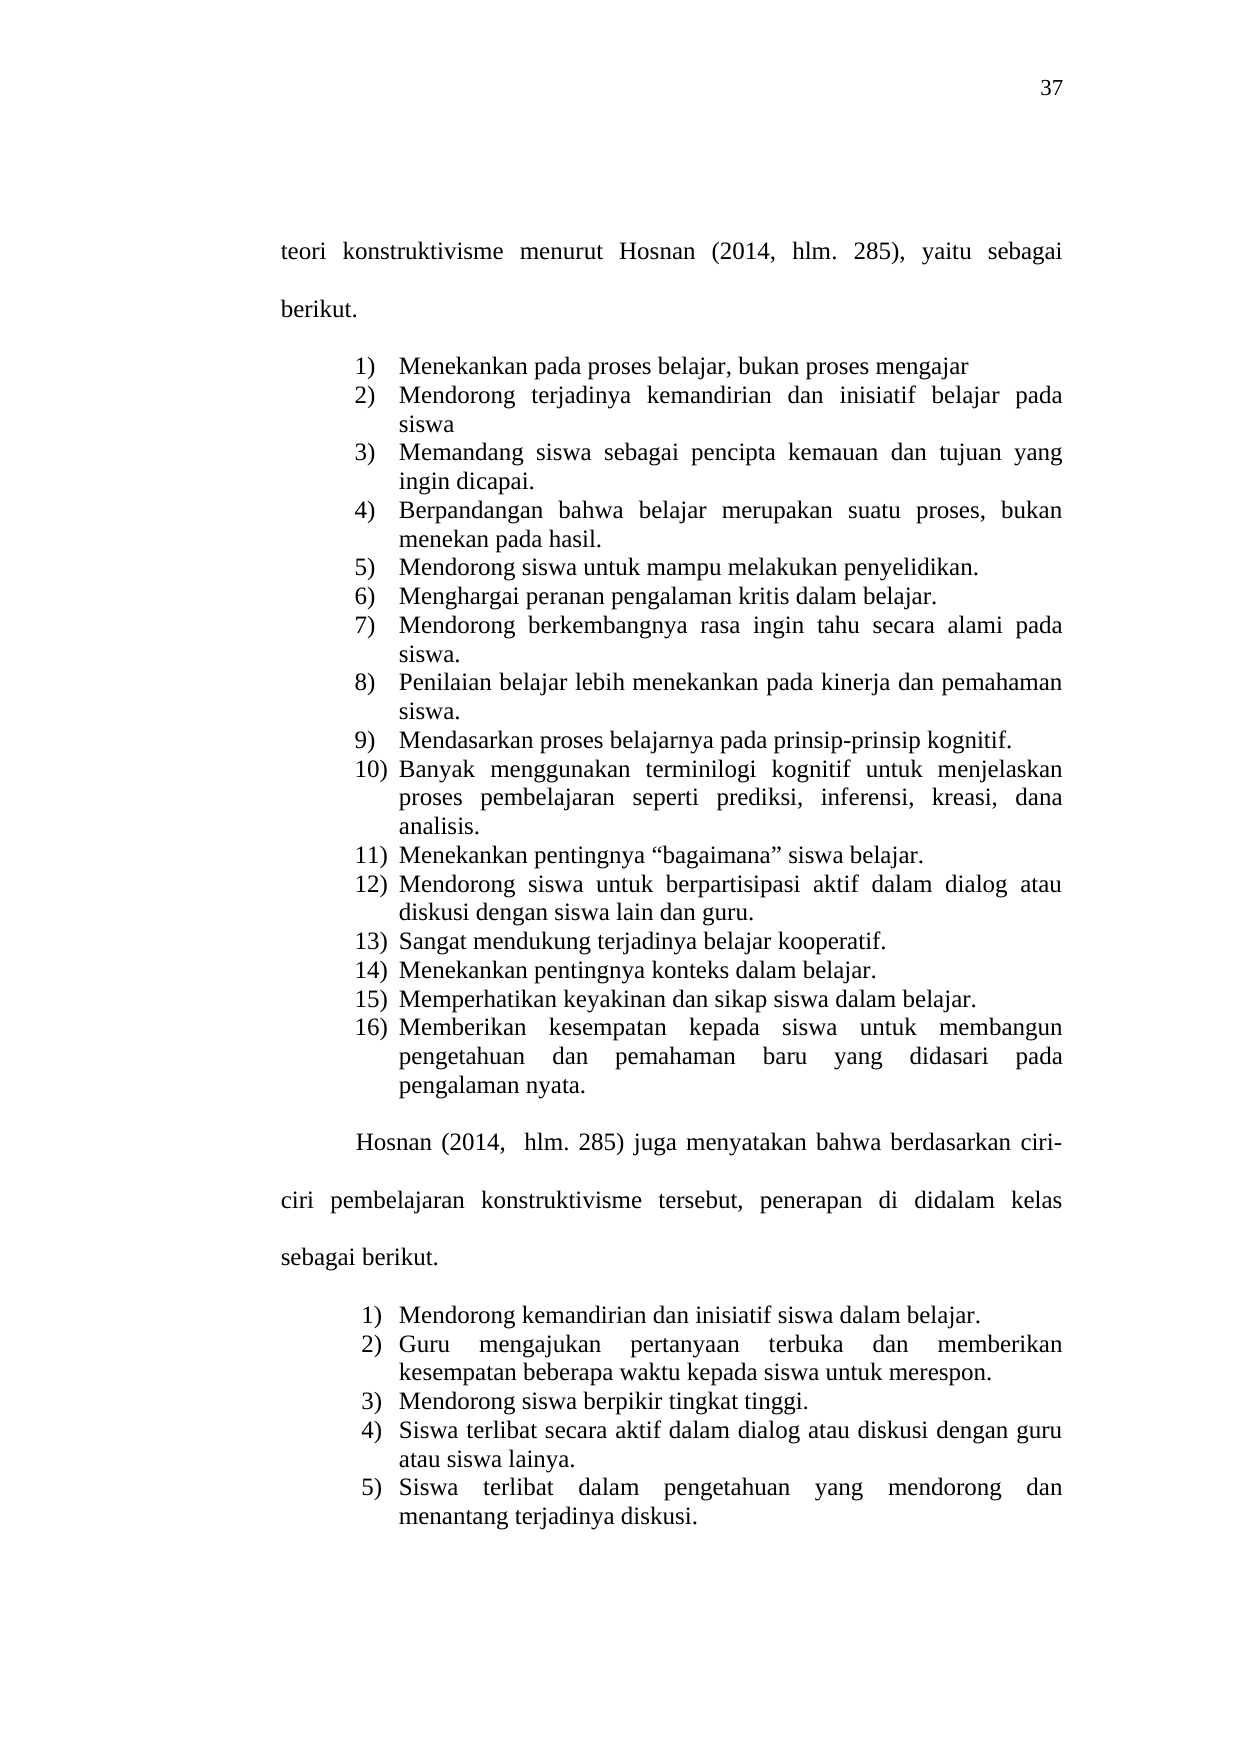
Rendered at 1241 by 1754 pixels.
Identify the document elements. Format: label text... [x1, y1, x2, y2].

list Penilaian belajar lebih menekankan pada kinerja dan pemahaman siswa. [354, 667, 1063, 725]
list Mendorong berkembangnya rasa ingin tahu secara alami pada siswa. [354, 610, 1063, 667]
list Mendorong siswa untuk mampu melakukan penyelidikan. [354, 552, 1063, 581]
list Guru mengajukan pertanyaan terbuka dan memberikan kesempatan beberapa waktu kepada siswa untuk merespon. [361, 1329, 1063, 1386]
list Hosnan (2014, hlm. 285) juga menyatakan bahwa berdasarkan ciri-ciri pembelajaran konstruktivisme tersebut, penerapan di didalam kelas sebagai berikut. [281, 1127, 1063, 1271]
list Berpandangan bahwa belajar merupakan suatu proses, bukan menekan pada hasil. [354, 495, 1063, 552]
list Memberikan kesempatan kepada siswa untuk membangun pengetahuan dan pemahaman baru yang didasari pada pengalaman nyata. [354, 1012, 1063, 1099]
list Mendorong siswa berpikir tingkat tinggi. [361, 1386, 1063, 1415]
list Sangat mendukung terjadinya belajar kooperatif. [354, 926, 1063, 955]
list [281, 236, 1063, 322]
list Memperhatikan keyakinan dan sikap siswa dalam belajar. [354, 984, 1063, 1012]
list Menghargai peranan pengalaman kritis dalam belajar. [354, 581, 1063, 610]
list Mendorong kemandirian dan inisiatif siswa dalam belajar. [361, 1300, 1063, 1329]
list Mendasarkan proses belajarnya pada prinsip-prinsip kognitif. [354, 725, 1063, 754]
list Menekankan pada proses belajar, bukan proses mengajar [354, 351, 1063, 380]
list Banyak menggunakan terminilogi kognitif untuk menjelaskan proses pembelajaran seperti prediksi, inferensi, kreasi, dana analisis. [354, 754, 1063, 840]
list Mendorong siswa untuk berpartisipasi aktif dalam dialog atau diskusi dengan siswa lain dan guru. [354, 869, 1063, 926]
list Siswa terlibat dalam pengetahuan yang mendorong dan menantang terjadinya diskusi. [361, 1472, 1063, 1530]
list Menekankan pentingnya “bagaimana” siswa belajar. [354, 840, 1063, 869]
list Siswa terlibat secara aktif dalam dialog atau diskusi dengan guru atau siswa lainya. [361, 1415, 1063, 1472]
list Menekankan pentingnya konteks dalam belajar. [354, 955, 1063, 984]
list Mendorong terjadinya kemandirian dan inisiatif belajar pada siswa [354, 380, 1063, 437]
list Memandang siswa sebagai pencipta kemauan dan tujuan yang ingin dicapai. [354, 437, 1063, 495]
